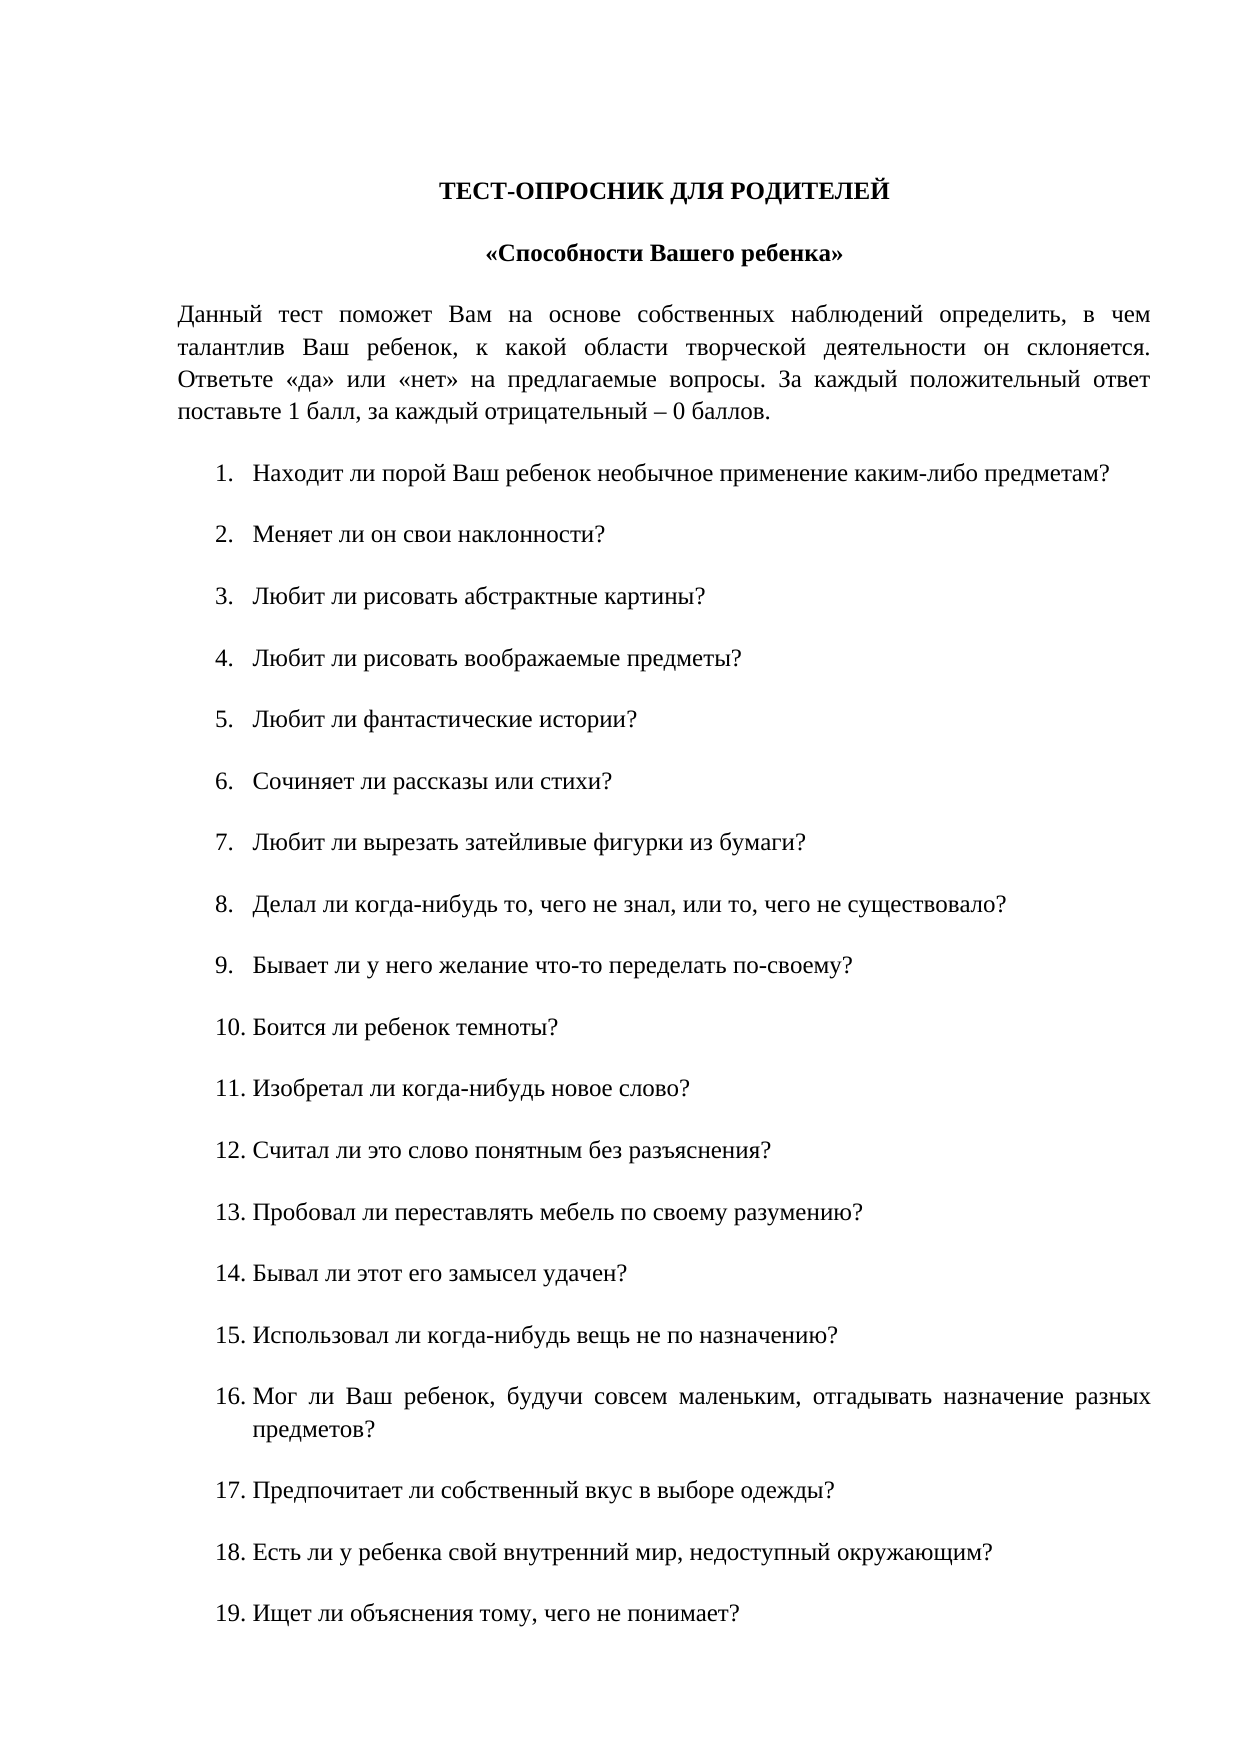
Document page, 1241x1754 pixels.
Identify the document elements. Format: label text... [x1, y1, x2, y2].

text Данный тест поможет Вам на основе собственных наблюдений определить, в чем талантлив Ваш ребенок, к какой области творческой деятельности он склоняется. Ответьте «да» или «нет» на предлагаемые вопросы. За каждый положительный ответ поставьте 1 балл, за каждый отрицательный – 0 баллов. [177, 299, 1152, 425]
list Меняет ли он свои наклонности? [215, 519, 1152, 548]
list Использовал ли когда-нибудь вещь не по назначению? [215, 1320, 1152, 1348]
list Считал ли это слово понятным без разъяснения? [215, 1135, 1152, 1164]
list Изобретал ли когда-нибудь новое слово? [215, 1073, 1152, 1102]
list Бывал ли этот его замысел удачен? [215, 1258, 1152, 1287]
list Любит ли вырезать затейливые фигурки из бумаги? [215, 827, 1152, 856]
text «Способности Вашего ребенка» [177, 238, 1152, 266]
list Предпочитает ли собственный вкус в выборе одежды? [215, 1475, 1152, 1504]
list Находит ли порой Ваш ребенок необычное применение каким-либо предметам? [215, 458, 1152, 487]
list Любит ли рисовать воображаемые предметы? [215, 643, 1152, 671]
list Пробовал ли переставлять мебель по своему разумению? [215, 1197, 1152, 1225]
list Боится ли ребенок темноты? [215, 1012, 1152, 1041]
list Любит ли рисовать абстрактные картины? [215, 581, 1152, 610]
list Любит ли фантастические истории? [215, 704, 1152, 733]
list Делал ли когда-нибудь то, чего не знал, или то, чего не существовало? [215, 889, 1152, 918]
list Бывает ли у него желание что-то переделать по-своему? [215, 950, 1152, 979]
list Мог ли Ваш ребенок, будучи совсем маленьким, отгадывать назначение разных предметов? [215, 1381, 1152, 1442]
text ТЕСТ-ОПРОСНИК ДЛЯ РОДИТЕЛЕЙ [177, 176, 1152, 205]
list Сочиняет ли рассказы или стихи? [215, 766, 1152, 794]
list Ищет ли объяснения тому, чего не понимает? [215, 1598, 1152, 1627]
list Есть ли у ребенка свой внутренний мир, недоступный окружающим? [215, 1537, 1152, 1566]
